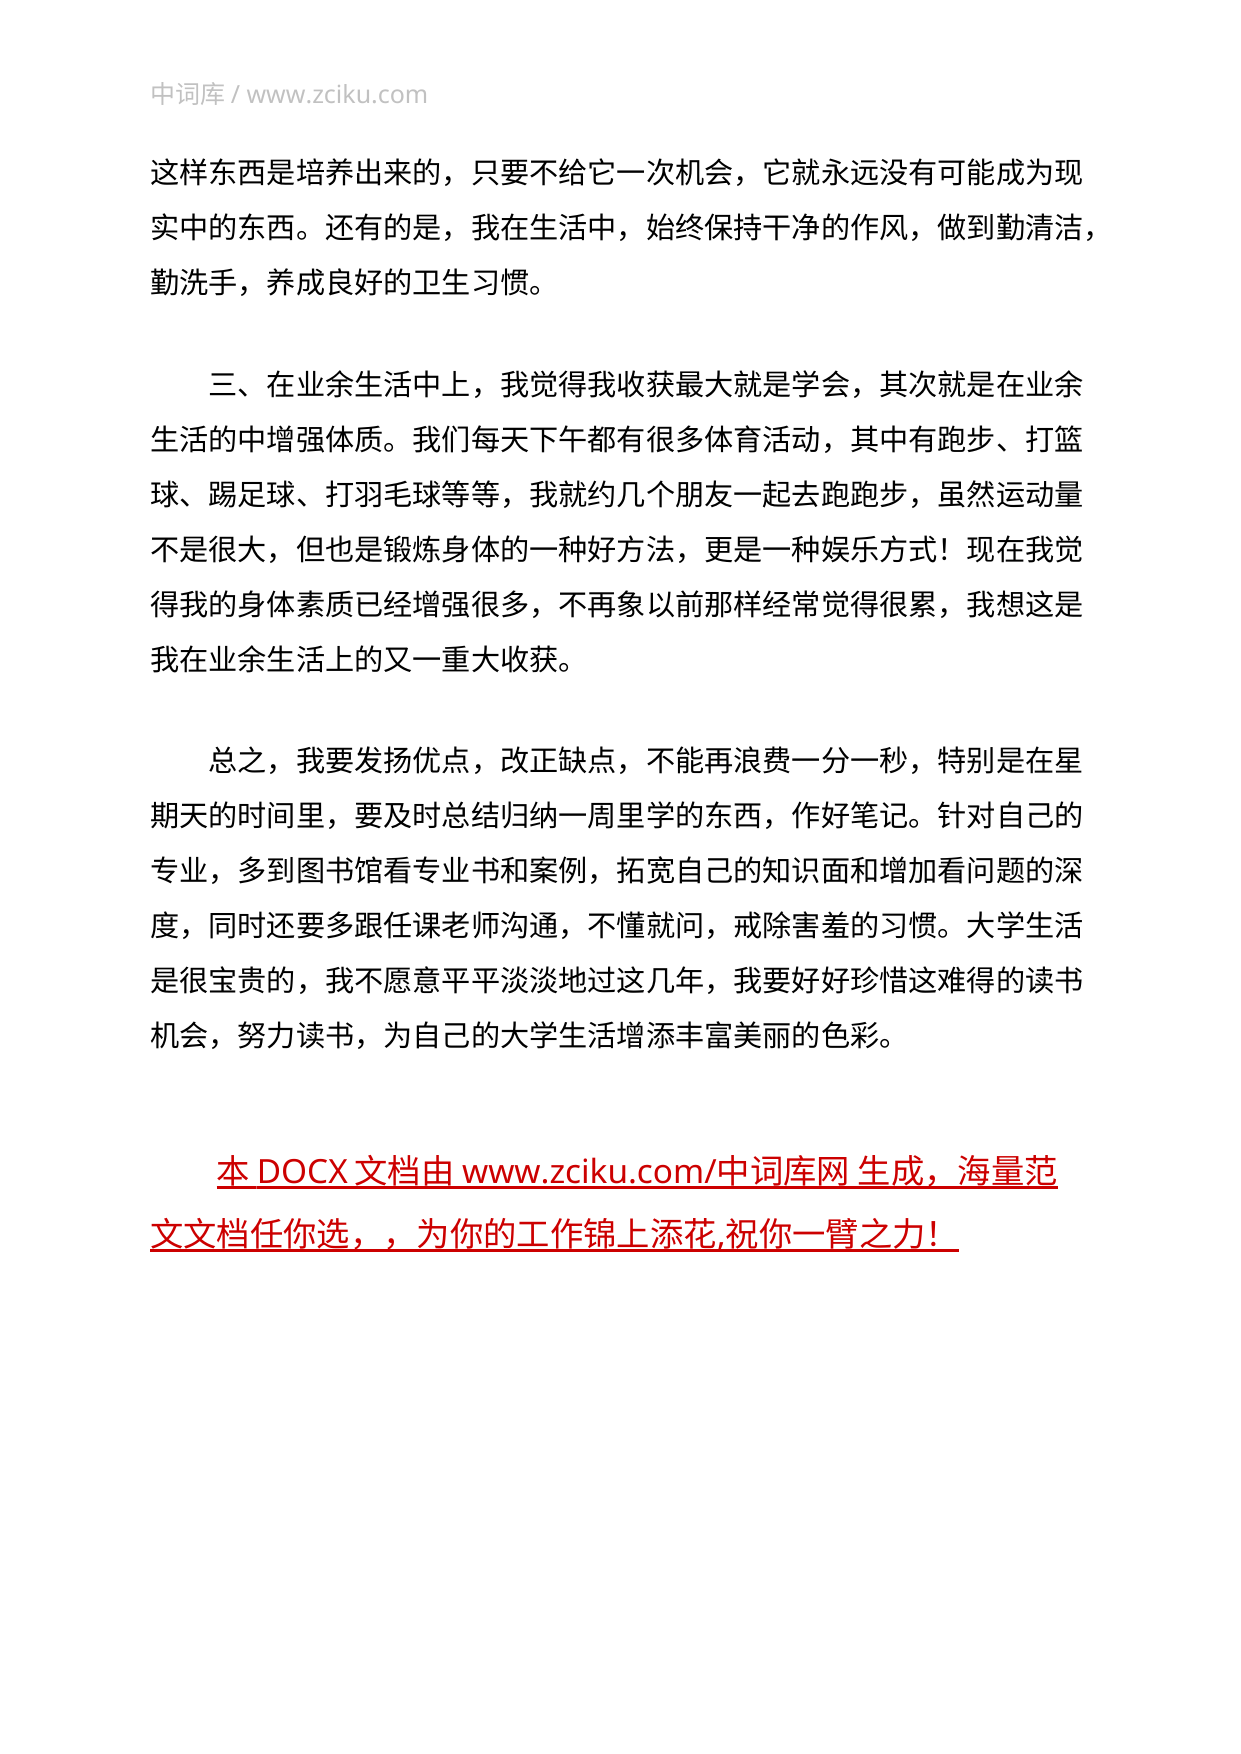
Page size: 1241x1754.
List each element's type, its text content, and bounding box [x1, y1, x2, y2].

text 总之，我要发扬优点，改正缺点，不能再浪费一分一秒，特别是在星期天的时间里，要及时总结归纳一周里学的东西，作好笔记。针对自己的专业，多到图书馆看专业书和案例，拓宽自己的知识面和增加看问题的深度，同时还要多跟任课老师沟通，不懂就问，戒除害羞的习惯。大学生活是很宝贵的，我不愿意平平淡淡地过这几年，我要好好珍惜这难得的读书机会，努力读书，为自己的大学生活增添丰富美丽的色彩。 [150, 738, 1090, 1054]
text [150, 150, 1090, 302]
text 本DOCX文档由 www.zciku.com/中词库网 生成，海量范文文档任你选，，为你的工作锦上添花,祝你一臂之力！ [150, 1145, 1090, 1257]
text 三、在业余生活中上，我觉得我收获最大就是学会，其次就是在业余生活的中增强体质。我们每天下午都有很多体育活动，其中有跑步、打篮球、踢足球、打羽毛球等等，我就约几个朋友一起去跑跑步，虽然运动量不是很大，但也是锻炼身体的一种好方法，更是一种娱乐方式！现在我觉得我的身体素质已经增强很多，不再象以前那样经常觉得很累，我想这是我在业余生活上的又一重大收获。 [150, 362, 1090, 678]
